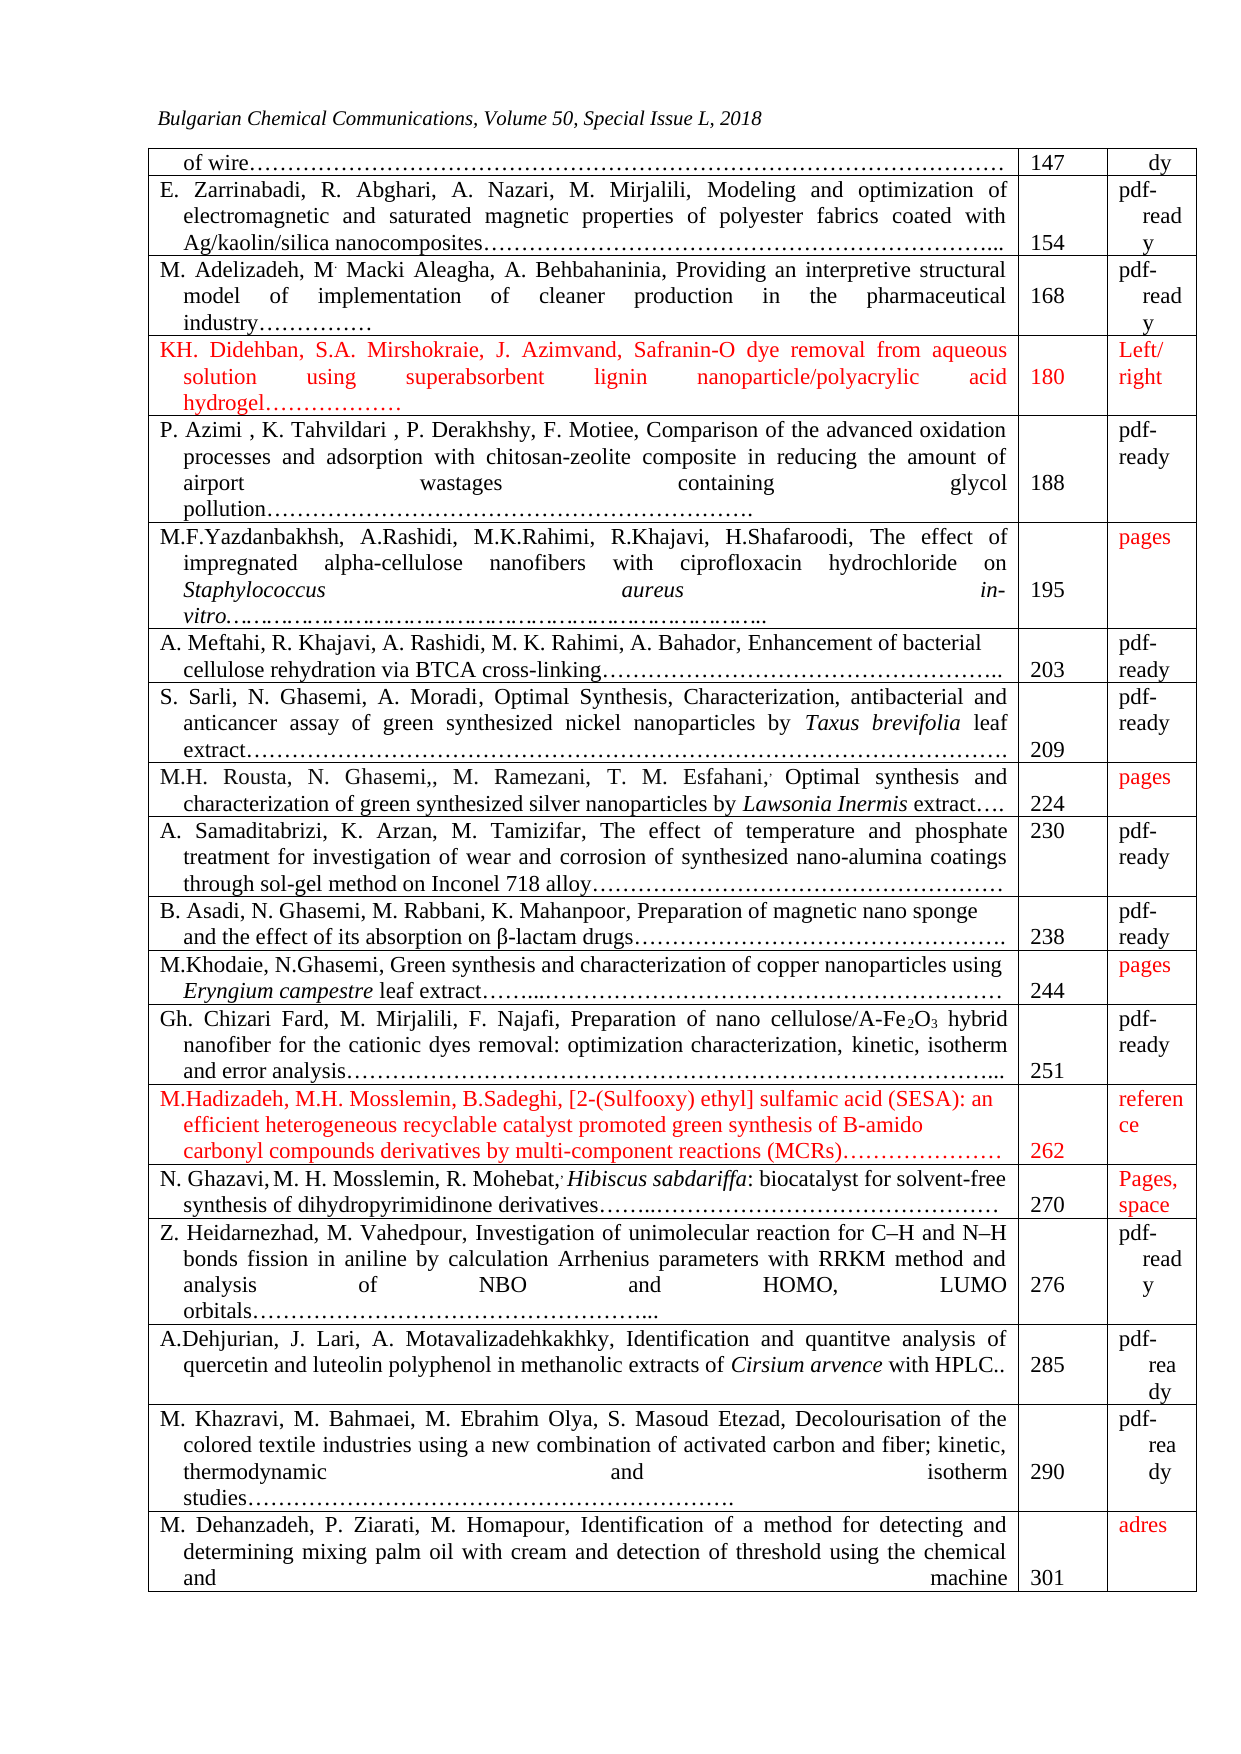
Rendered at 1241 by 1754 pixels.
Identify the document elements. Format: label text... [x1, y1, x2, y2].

table_cell pdf-ready [1108, 629, 1196, 682]
table_cell 270 [1019, 1165, 1107, 1217]
table_cell 195 [1019, 523, 1107, 628]
table_cell M. Khazravi, M. Bahmaei, M. Ebrahim Olya, S. Masoud Etezad, Decolourisation of the colored textile industries using a new combination of activated carbon and fiber; kinetic, thermodynamic and isotherm studies………………………………………………………. [149, 1405, 1018, 1511]
table_cell 230 [1019, 817, 1107, 896]
table_cell 147 [1019, 149, 1107, 175]
table_cell M. Adelizadeh, M. Macki Aleagha, A. Behbahaninia, Providing an interpretive structural model of implementation of cleaner production in the pharmaceutical industry…………… [149, 256, 1018, 335]
table_cell reference [1108, 1085, 1196, 1164]
table_cell Left/right [1108, 336, 1196, 415]
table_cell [149, 149, 1018, 175]
table_cell pages [1108, 951, 1196, 1003]
table_cell 154 [1019, 176, 1107, 255]
table_cell adres [1108, 1512, 1196, 1591]
table_cell pages [1108, 763, 1196, 816]
table_cell 209 [1019, 683, 1107, 762]
table_cell pdf-ready [1108, 1325, 1196, 1404]
table_cell KH. Didehban, S.A. Mirshokraie, J. Azimvand, Safranin-O dye removal from aqueous solution using superabsorbent lignin nanoparticle/polyacrylic acid hydrogel……………… [149, 336, 1018, 415]
table_cell Pages, space [1108, 1165, 1196, 1217]
table_cell A. Meftahi, R. Khajavi, A. Rashidi, M. K. Rahimi, A. Bahador, Enhancement of bacterial cellulose rehydration via BTCA cross-linking…………………………………………….. [149, 629, 1018, 682]
table_cell 238 [1019, 897, 1107, 950]
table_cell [149, 1512, 1018, 1591]
table_cell pdf-ready [1108, 817, 1196, 896]
table_cell pdf-ready [1108, 176, 1196, 255]
table_cell pdf-ready [1108, 683, 1196, 762]
table_cell M.Hadizadeh, M.H. Mosslemin, B.Sadeghi, [2-(Sulfooxy) ethyl] sulfamic acid (SESA): an efficient heterogeneous recyclable catalyst promoted green synthesis of Β-amido carbonyl compounds derivatives by multi-component reactions (MCRs)………………… [149, 1085, 1018, 1164]
table_cell pdf-ready [1108, 256, 1196, 335]
table_cell pdf-ready [1108, 1219, 1196, 1324]
table_cell 180 [1019, 336, 1107, 415]
table_cell P. Azimi , K. Tahvildari , P. Derakhshy, F. Motiee, Comparison of the advanced oxidation processes and adsorption with chitosan-zeolite composite in reducing the amount of airport wastages containing glycol pollution………………………………………………………. [149, 416, 1018, 522]
table_cell 251 [1019, 1005, 1107, 1084]
table_cell M.H. Rousta, N. Ghasemi,, M. Ramezani, T. M. Esfahani,, Optimal synthesis and characterization of green synthesized silver nanoparticles by Lawsonia Inermis extract…. [149, 763, 1018, 816]
table_cell A. Samaditabrizi, K. Arzan, M. Tamizifar, The effect of temperature and phosphate treatment for investigation of wear and corrosion of synthesized nano-alumina coatings through sol-gel method on Inconel 718 alloy……………………………………………… [149, 817, 1018, 896]
table_cell E. Zarrinabadi, R. Abghari, A. Nazari, M. Mirjalili, Modeling and optimization of electromagnetic and saturated magnetic properties of polyester fabrics coated with Ag/kaolin/silica nanocomposites…………………………………………………………... [149, 176, 1018, 255]
table_cell 168 [1019, 256, 1107, 335]
table_cell B. Asadi, N. Ghasemi, M. Rabbani, K. Mahanpoor, Preparation of magnetic nano sponge and the effect of its absorption on β-lactam drugs…………………………………………. [149, 897, 1018, 950]
table_cell pdf-ready [1108, 1005, 1196, 1084]
table_cell S. Sarli, N. Ghasemi, A. Moradi, Optimal Synthesis, Characterization, antibacterial and anticancer assay of green synthesized nickel nanoparticles by Taxus brevifolia leaf extract………………………………………………………………………………………. [149, 683, 1018, 762]
table_cell 301 [1019, 1512, 1107, 1591]
table_cell M.Khodaie, N.Ghasemi, Green synthesis and characterization of copper nanoparticles using Eryngium campestre leaf extract……...…………………………………………………… [149, 951, 1018, 1003]
table_cell 224 [1019, 763, 1107, 816]
table_cell pages [1108, 523, 1196, 628]
table_cell 188 [1019, 416, 1107, 522]
table_cell A.Dehjurian, J. Lari, A. Motavalizadehkakhky, Identification and quantitve analysis of quercetin and luteolin polyphenol in methanolic extracts of Cirsium arvence with HPLC.. [149, 1325, 1018, 1404]
table_cell pdf-ready [1108, 897, 1196, 950]
table_cell 262 [1019, 1085, 1107, 1164]
table_cell 244 [1019, 951, 1107, 1003]
table_cell 276 [1019, 1219, 1107, 1324]
table_cell pdf-ready [1108, 149, 1196, 175]
table_cell 203 [1019, 629, 1107, 682]
table_cell Gh. Chizari Fard, M. Mirjalili, F. Najafi, Preparation of nano cellulose/Α-Fe2O3 hybrid nanofiber for the cationic dyes removal: optimization characterization, kinetic, isotherm and error analysis…………………………………………………………………………... [149, 1005, 1018, 1084]
table_cell M.F.Yazdanbakhsh, A.Rashidi, M.K.Rahimi, R.Khajavi, H.Shafaroodi, The effect of impregnated alpha-cellulose nanofibers with ciprofloxacin hydrochloride on Staphylococcus aureus in-vitro…………………………………………………………………….. [149, 523, 1018, 628]
table_cell 290 [1019, 1405, 1107, 1511]
table_cell 285 [1019, 1325, 1107, 1404]
table_cell pdf-ready [1108, 1405, 1196, 1511]
table_cell N. Ghazavi, M. H. Mosslemin, R. Mohebat,, Hibiscus sabdariffa: biocatalyst for solvent-free synthesis of dihydropyrimidinone derivatives……..……………………………………… [149, 1165, 1018, 1217]
table_cell Z. Heidarnezhad, M. Vahedpour, Investigation of unimolecular reaction for C–H and N–H bonds fission in aniline by calculation Arrhenius parameters with RRKM method and analysis of NBO and HOMO, LUMO orbitals……………………………………………... [149, 1219, 1018, 1324]
table_cell pdf-ready [1108, 416, 1196, 522]
